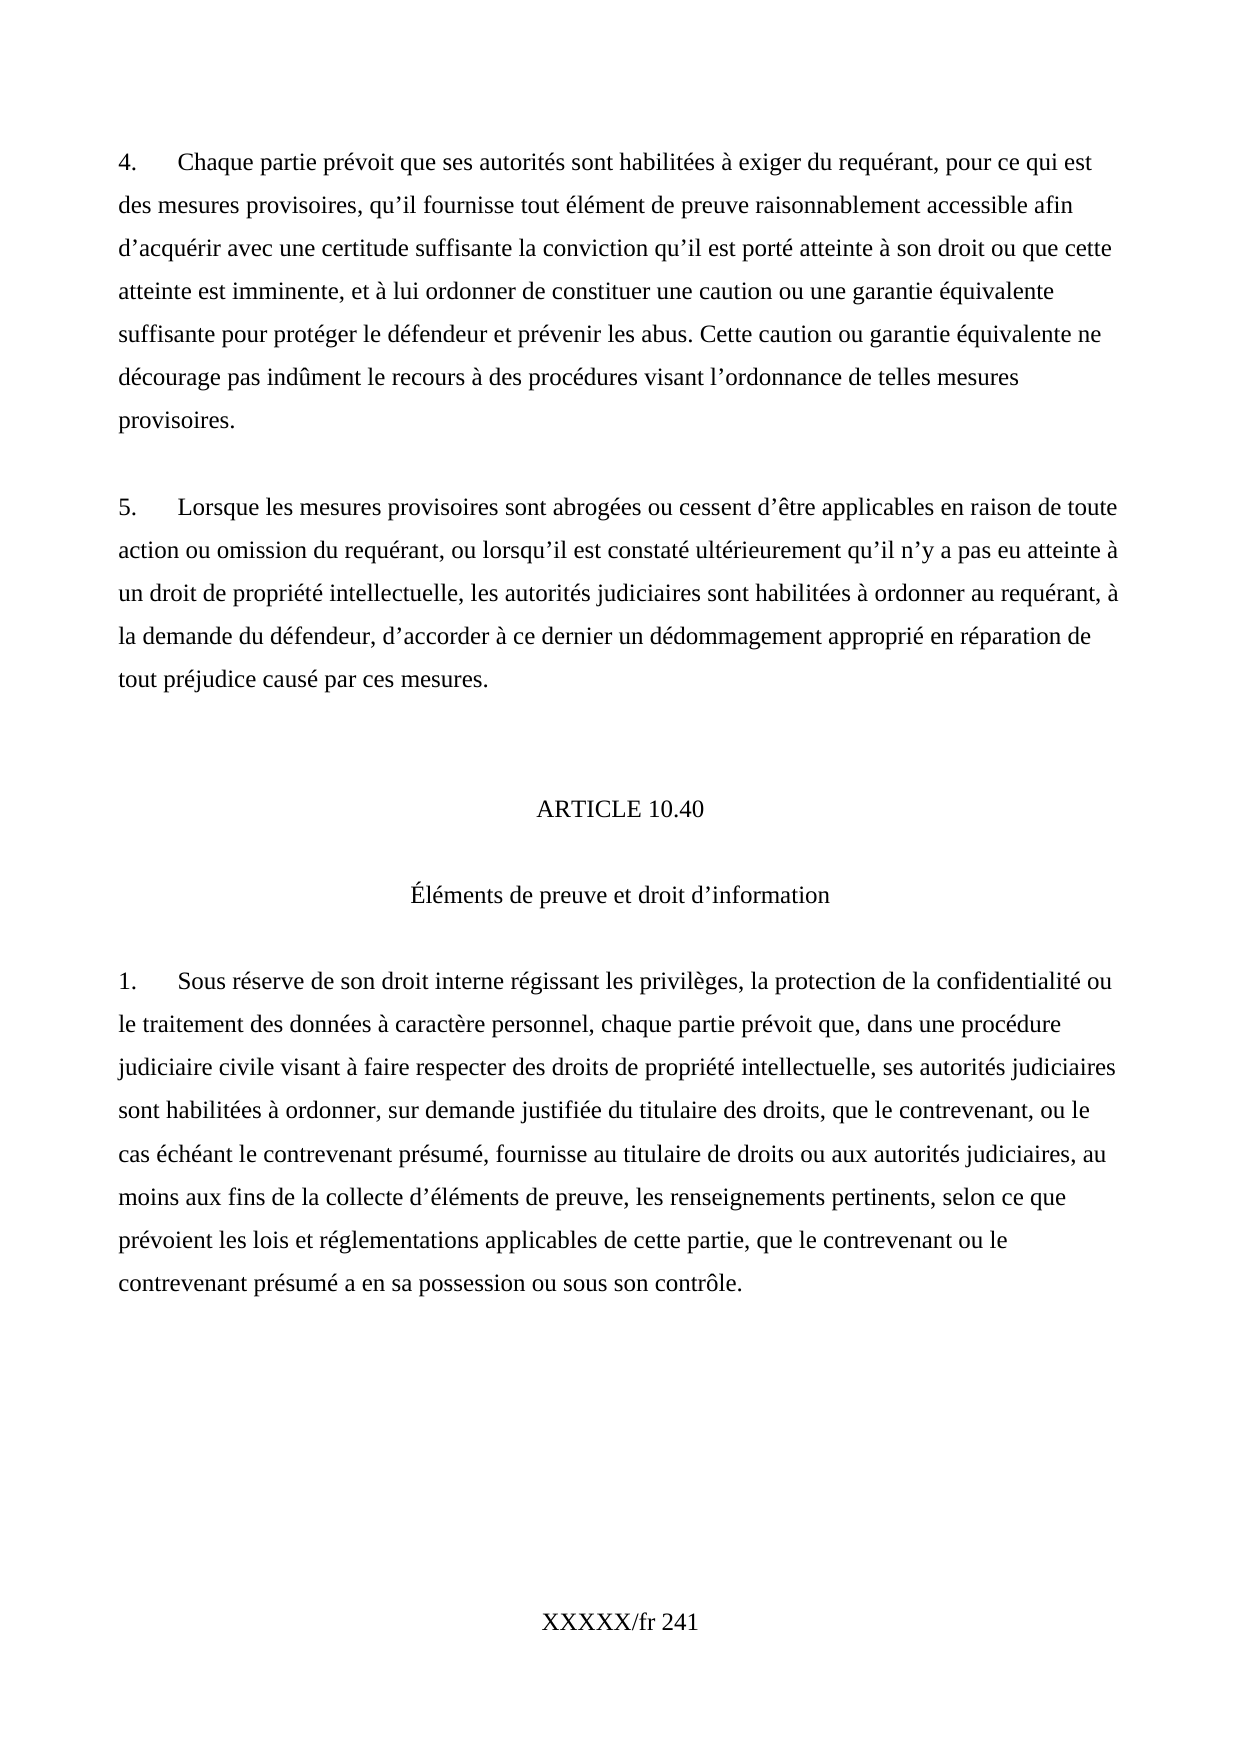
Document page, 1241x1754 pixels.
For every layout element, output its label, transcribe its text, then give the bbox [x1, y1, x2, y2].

text 1. Sous réserve de son droit interne régissant les privilèges, la protection de la confidentialité ou le traitement des données à caractère personnel, chaque partie prévoit que, dans une procédure judiciaire civile visant à faire respecter des droits de propriété intellectuelle, ses autorités judiciaires sont habilitées à ordonner, sur demande justifiée du titulaire des droits, que le contrevenant, ou le cas échéant le contrevenant présumé, fournisse au titulaire de droits ou aux autorités judiciaires, au moins aux fins de la collecte d’éléments de preuve, les renseignements pertinents, selon ce que prévoient les lois et réglementations applicables de cette partie, que le contrevenant ou le contrevenant présumé a en sa possession ou sous son contrôle. [118, 966, 1122, 1297]
text ARTICLE 10.40 [118, 794, 1122, 822]
text 5. Lorsque les mesures provisoires sont abrogées ou cessent d’être applicables en raison de toute action ou omission du requérant, ou lorsqu’il est constaté ultérieurement qu’il n’y a pas eu atteinte à un droit de propriété intellectuelle, les autorités judiciaires sont habilitées à ordonner au requérant, à la demande du défendeur, d’accorder à ce dernier un dédommagement approprié en réparation de tout préjudice causé par ces mesures. [118, 492, 1122, 693]
text 4. Chaque partie prévoit que ses autorités sont habilitées à exiger du requérant, pour ce qui est des mesures provisoires, qu’il fournisse tout élément de preuve raisonnablement accessible afin d’acquérir avec une certitude suffisante la conviction qu’il est porté atteinte à son droit ou que cette atteinte est imminente, et à lui ordonner de constituer une caution ou une garantie équivalente suffisante pour protéger le défendeur et prévenir les abus. Cette caution ou garantie équivalente ne décourage pas indûment le recours à des procédures visant l’ordonnance de telles mesures provisoires. [118, 147, 1122, 434]
text Éléments de preuve et droit d’information [118, 880, 1122, 909]
